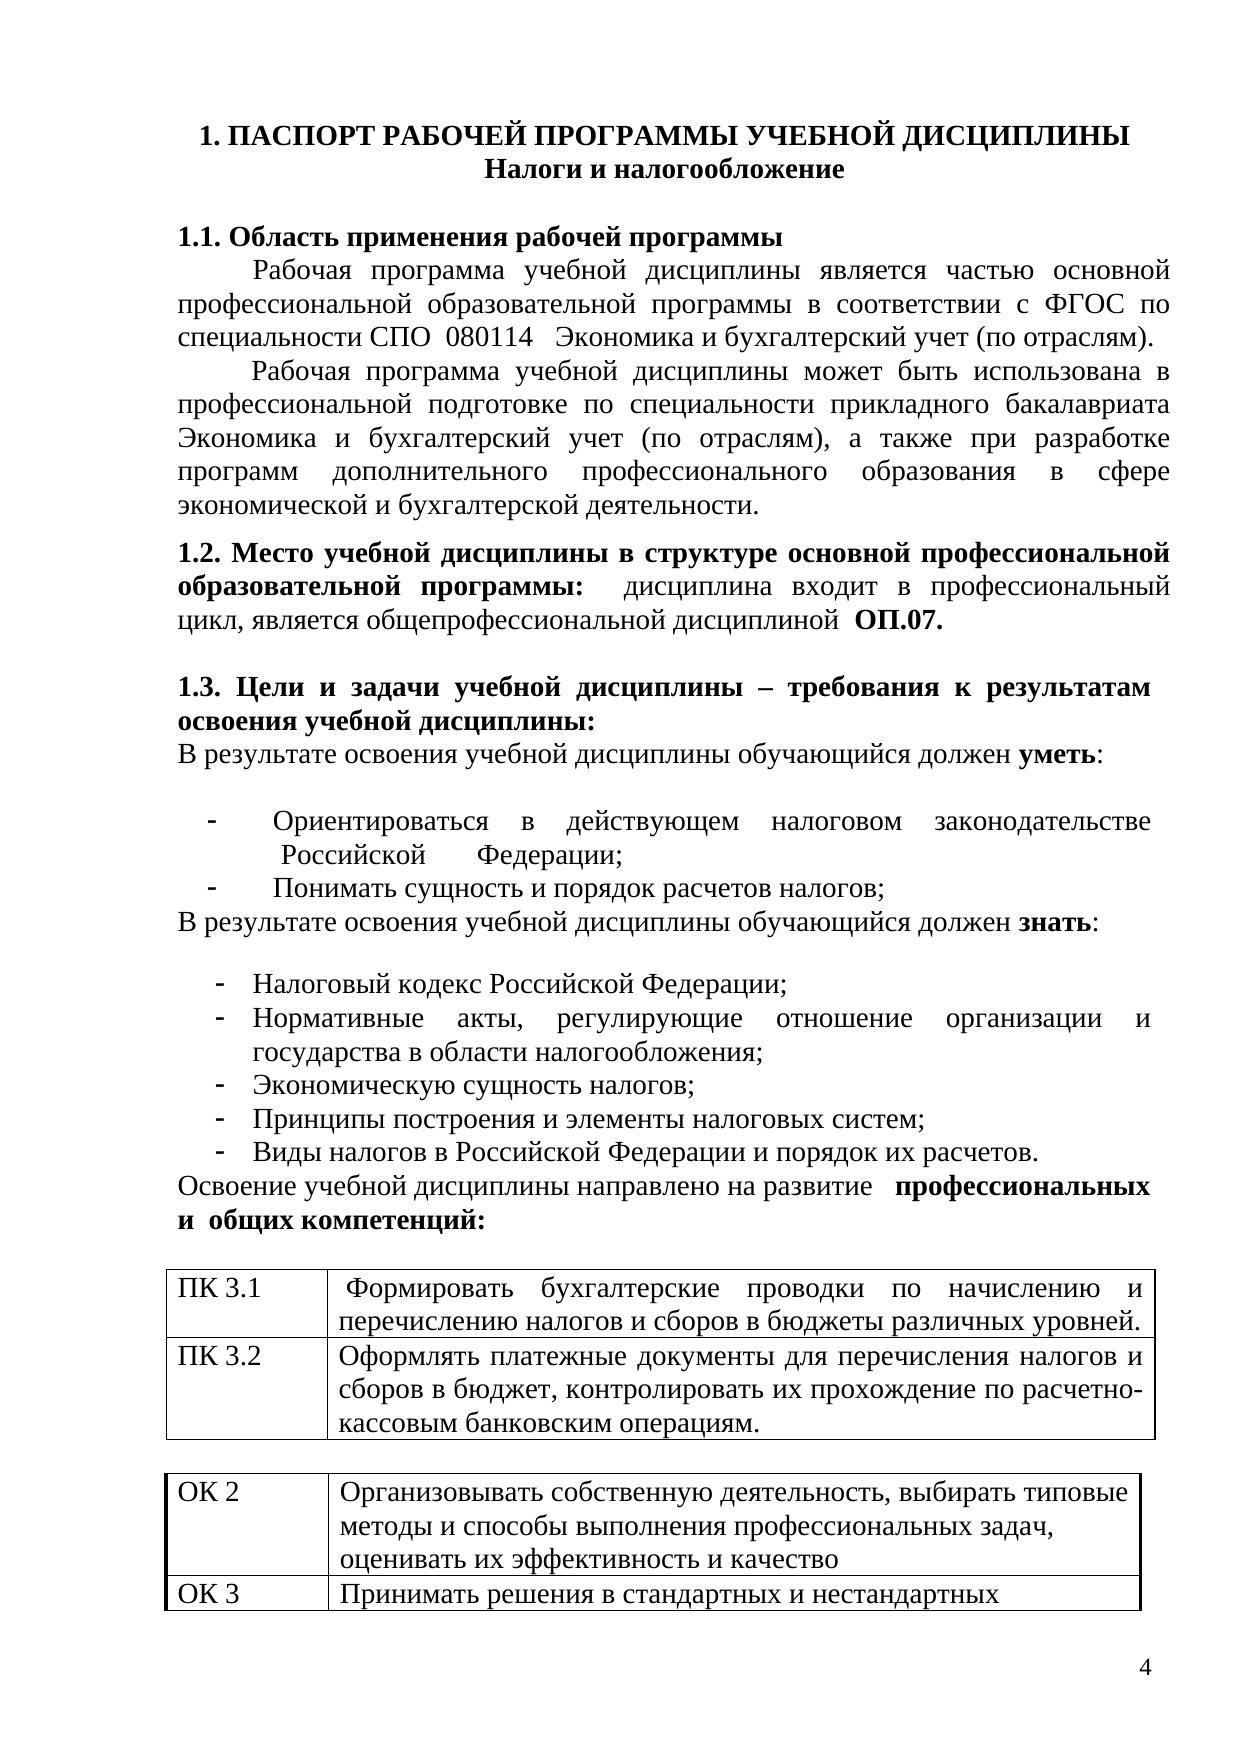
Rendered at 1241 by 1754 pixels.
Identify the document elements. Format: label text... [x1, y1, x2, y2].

text Освоение учебной дисциплины направлено на развитие профессиональных и общих компетенций: [177, 1168, 1152, 1235]
table_header ОК 2 [168, 1474, 328, 1575]
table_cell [329, 1576, 1139, 1609]
table_cell Оформлять платежные документы для перечисления налогов и сборов в бюджет, контролировать их прохождение по расчетно-кассовым банковским операциям. [328, 1338, 1154, 1439]
text 1.2. Место учебной дисциплины в структуре основной профессиональной образовательной программы: дисциплина входит в профессиональный цикл, является общепрофессиональной дисциплиной ОП.07. [177, 535, 1171, 636]
text 1. паспорт РАБОЧЕЙ ПРОГРАММЫ УЧЕБНОЙ ДИСЦИПЛИНЫ [177, 118, 1152, 152]
text Налоги и налогообложение [177, 152, 1152, 185]
list Виды налогов в Российской Федерации и порядок их расчетов. [215, 1134, 1152, 1168]
table_header ПК 3.1 [167, 1270, 327, 1337]
text В результате освоения учебной дисциплины обучающийся должен уметь: [177, 736, 1152, 770]
list Ориентироваться в действующем налоговом законодательстве Российской Федерации; [207, 803, 1152, 871]
list Принципы построения и элементы налоговых систем; [215, 1101, 1152, 1134]
text 1.3. Цели и задачи учебной дисциплины – требования к результатам освоения учебной дисциплины: [177, 669, 1152, 736]
table_cell ПК 3.2 [167, 1338, 327, 1439]
text Рабочая программа учебной дисциплины может быть использована в профессиональной подготовке по специальности прикладного бакалавриата Экономика и бухгалтерский учет (по отраслям), а также при разработке программ дополнительного профессионального образования в сфере экономической и бухгалтерской деятельности. [177, 353, 1171, 521]
list Экономическую сущность налогов; [215, 1067, 1152, 1101]
table_cell ОК 3 [168, 1576, 328, 1609]
text 1.1. Область применения рабочей программы [177, 219, 1171, 252]
text В результате освоения учебной дисциплины обучающийся должен знать: [177, 904, 1152, 938]
list Налоговый кодекс Российской Федерации; [215, 966, 1152, 1000]
list Нормативные акты, регулирующие отношение организации и государства в области налогообложения; [215, 1000, 1152, 1067]
text Рабочая программа учебной дисциплины является частью основной профессиональной образовательной программы в соответствии с ФГОС по специальности СПО 080114 Экономика и бухгалтерский учет (по отраслям). [177, 252, 1171, 353]
table_header Формировать бухгалтерские проводки по начислению и перечислению налогов и сборов в бюджеты различных уровней. [328, 1270, 1154, 1337]
list Понимать сущность и порядок расчетов налогов; [207, 871, 1152, 904]
table_header Организовывать собственную деятельность, выбирать типовые методы и способы выполнения профессиональных задач, оценивать их эффективность и качество [329, 1474, 1139, 1575]
